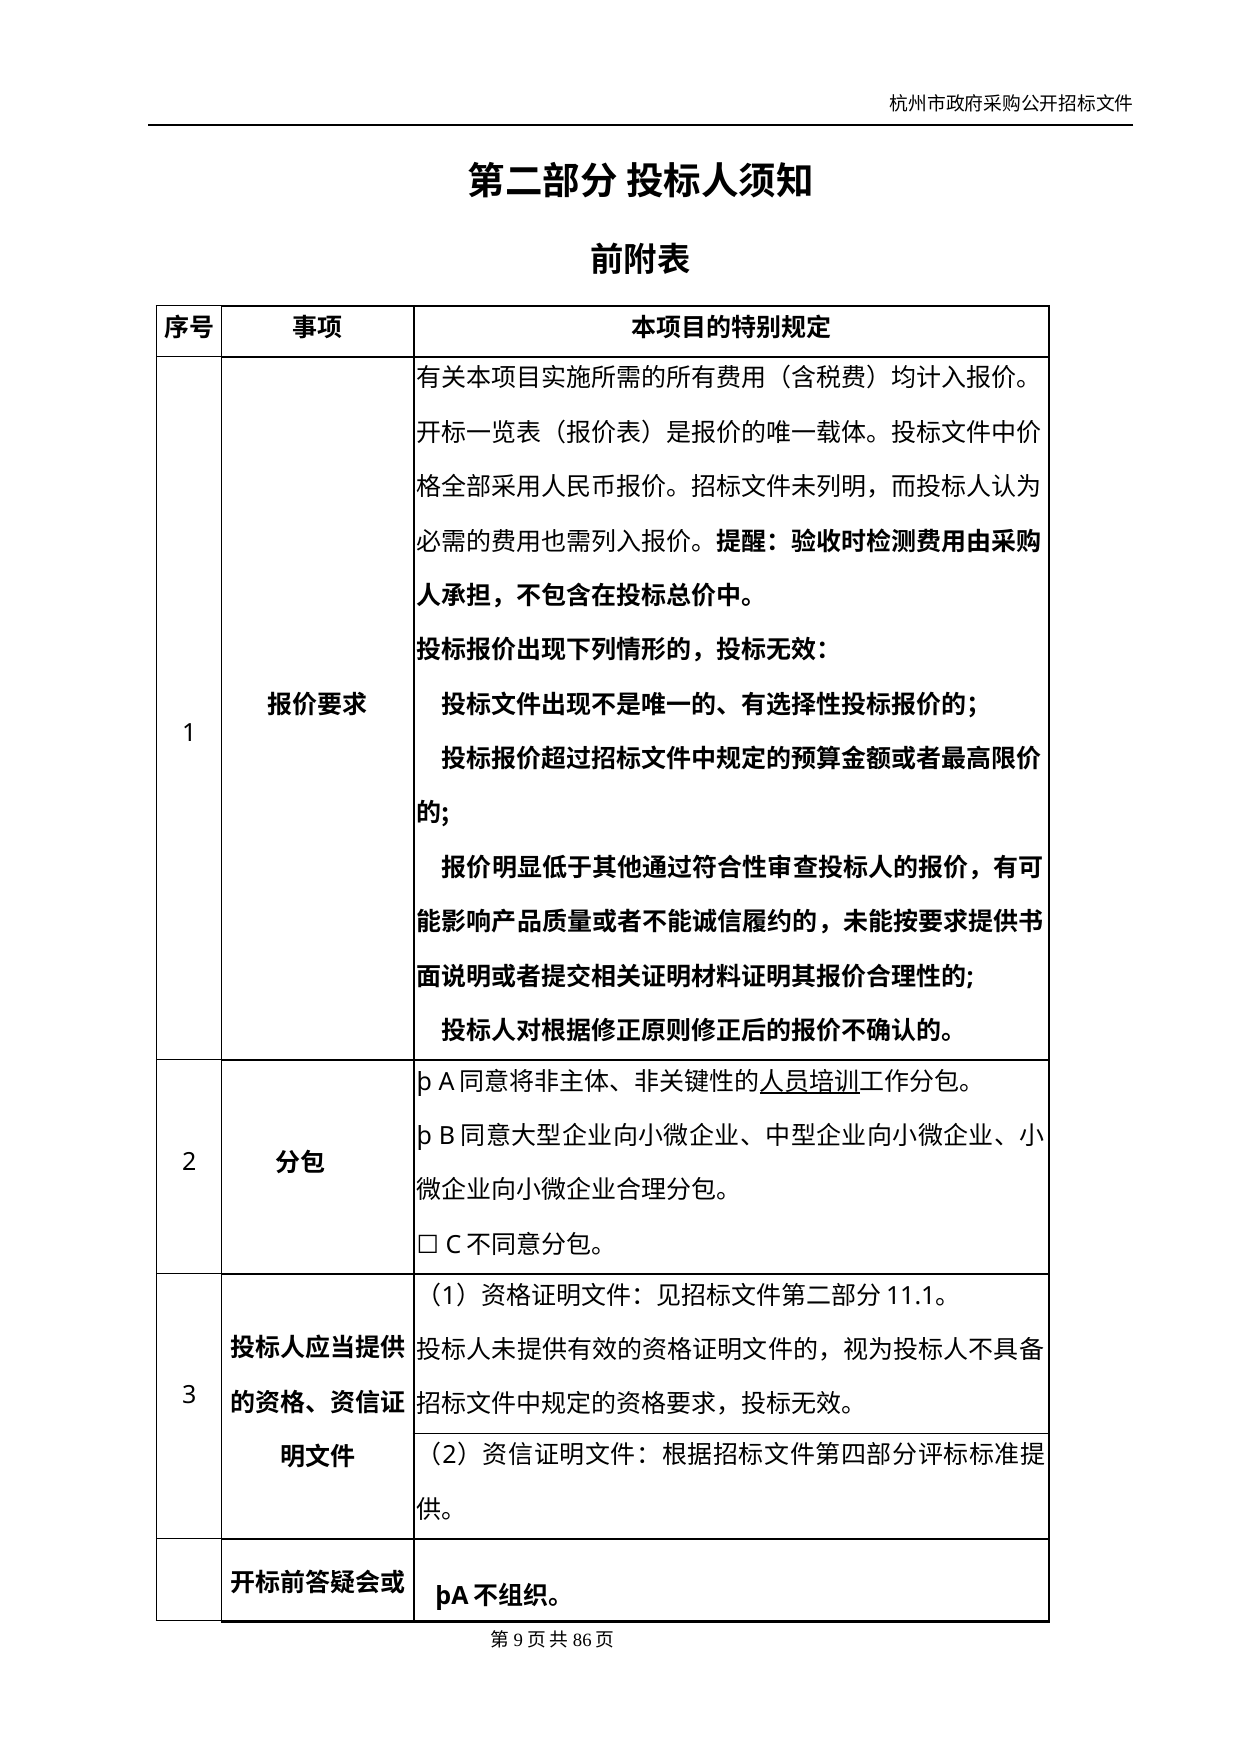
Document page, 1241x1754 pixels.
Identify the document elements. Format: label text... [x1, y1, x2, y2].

table_cell （2）资信证明文件：根据招标文件第四部分评标标准提供。 [415, 1434, 1048, 1538]
text 第二部分 投标人须知 [148, 151, 1133, 206]
text 前附表 [148, 233, 1133, 281]
table_header 事项 [222, 307, 413, 356]
table_cell A同意将非主体、非关键性的人员培训工作分包。 B同意大型企业向小微企业、中型企业向小微企业、小微企业向小微企业合理分包。 C不同意分包。 [415, 1061, 1048, 1273]
table_cell 4 [157, 1539, 221, 1620]
table_cell 分包 [222, 1061, 413, 1273]
table_header 本项目的特别规定 [415, 307, 1048, 356]
table_cell 2 [157, 1060, 221, 1273]
table_header 序号 [157, 306, 221, 356]
table_cell 有关本项目实施所需的所有费用（含税费）均计入报价。开标一览表（报价表）是报价的唯一载体。投标文件中价格全部采用人民币报价。招标文件未列明，而投标人认为必需的费用也需列入报价。提醒：验收时检测费用由采购人承担，不包含在投标总价中。 投标报价出现下列情形的，投标无效： 投标文件出现不是唯一的、有选择性投标报价的； 投标报价超过招标文件中规定的预算金额或者最高限价的; 报价明显低于其他通过符合性审查投标人的报价，有可能影响产品质量或者不能诚信履约的，未能按要求提供书面说明或者提交相关证明材料证明其报价合理性的; 投标人对根据修正原则修正后的报价不确认的。 [415, 358, 1048, 1059]
table_cell 1 [157, 357, 221, 1059]
table_cell 3 [157, 1274, 221, 1538]
table_cell （1）资格证明文件：见招标文件第二部分11.1。 投标人未提供有效的资格证明文件的，视为投标人不具备招标文件中规定的资格要求，投标无效。 [415, 1275, 1048, 1433]
table_cell 开标前答疑会或现场考察 [222, 1540, 413, 1620]
table_cell 投标人应当提供的资格、资信证明文件 [222, 1275, 413, 1538]
table_cell A不组织。 [415, 1540, 1048, 1620]
table_cell 报价要求 [222, 358, 413, 1059]
